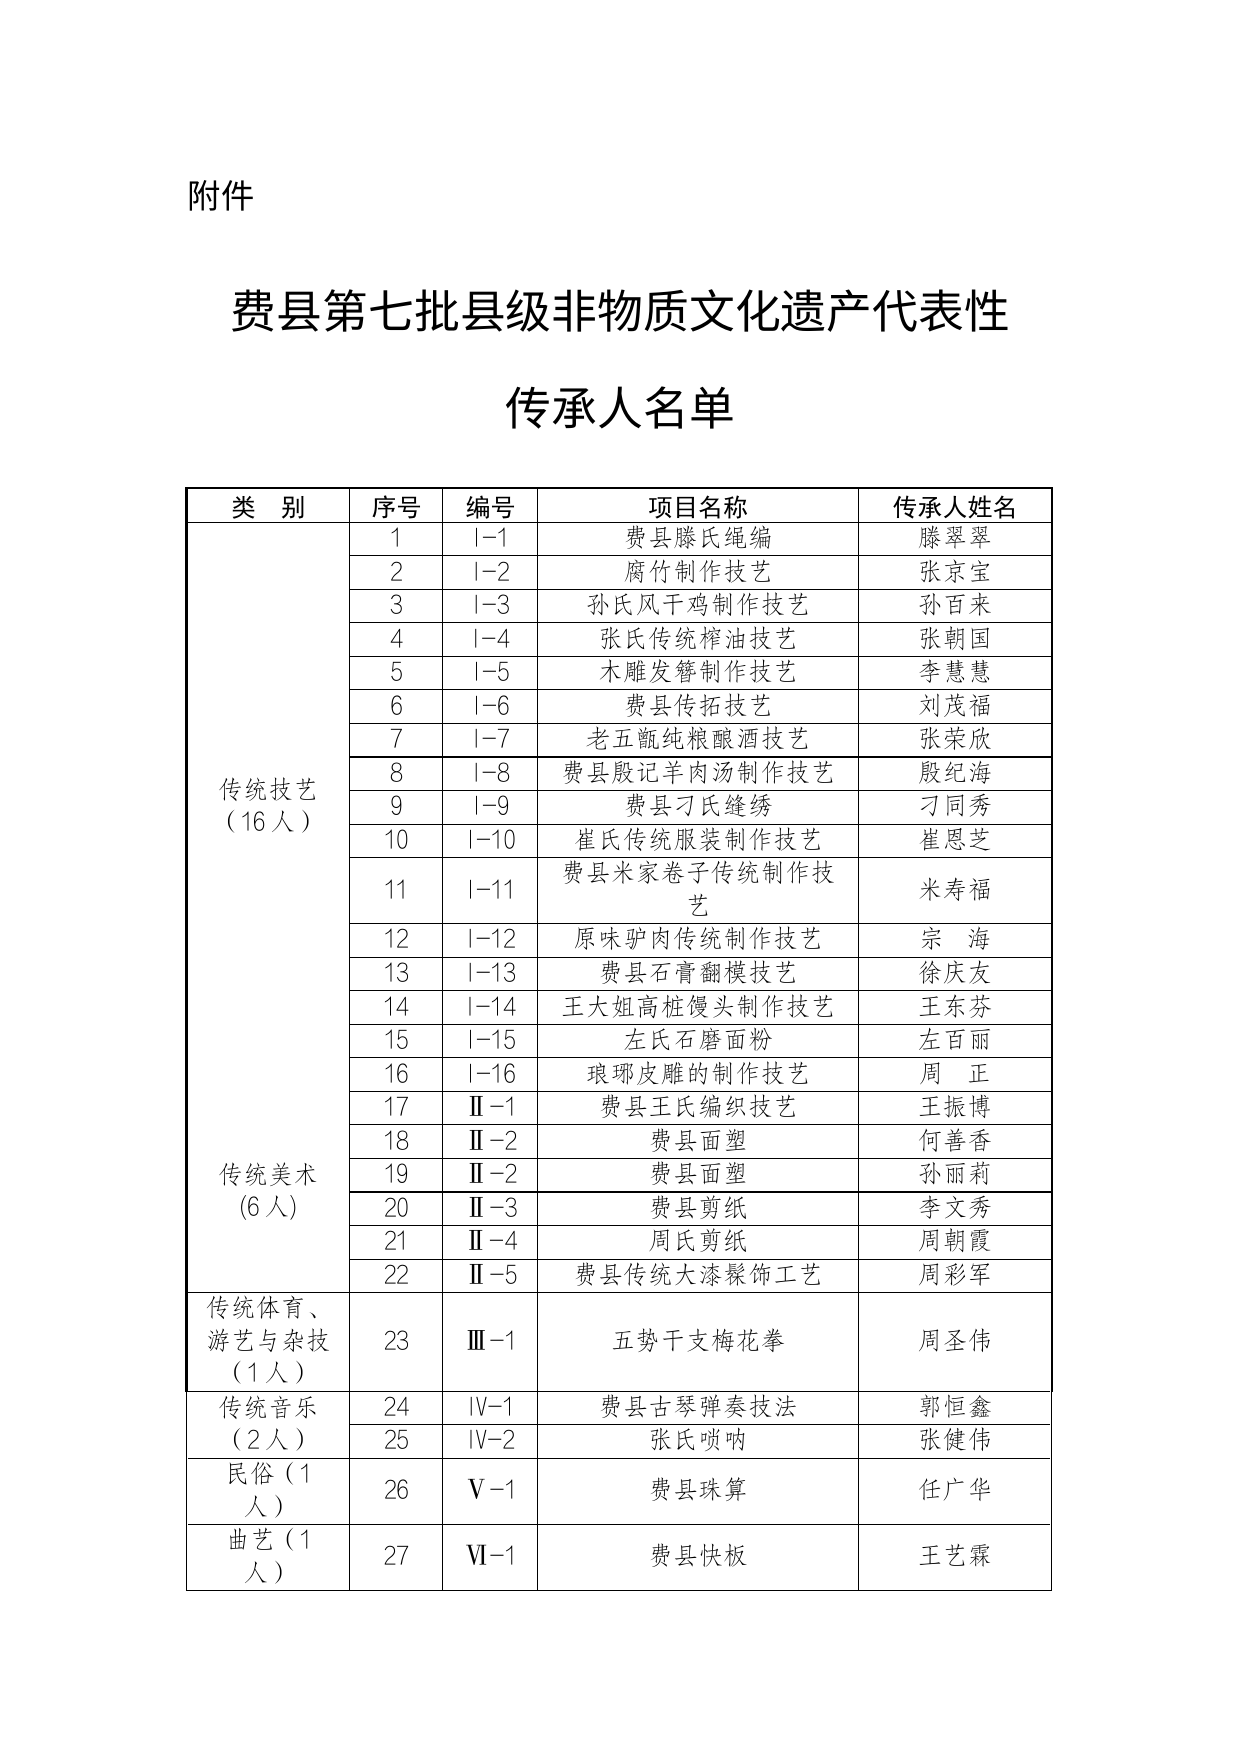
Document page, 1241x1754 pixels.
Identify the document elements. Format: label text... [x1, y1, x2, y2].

table_cell 五势干支梅花拳 [538, 1293, 858, 1391]
table_cell I-6 [443, 690, 537, 723]
table_cell 曲艺（1人） [187, 1524, 349, 1590]
table_cell I-11 [443, 858, 537, 923]
table_cell 原味驴肉传统制作技艺 [538, 924, 858, 957]
table_cell 琅琊皮雕的制作技艺 [538, 1058, 858, 1091]
table_cell 传统技艺 （16人） [188, 523, 349, 1091]
table_cell Ⅵ-1 [443, 1525, 537, 1590]
table_cell 11 [350, 858, 442, 923]
table_cell 3 [350, 590, 442, 622]
table_cell Ⅱ-2 [443, 1125, 537, 1158]
table_cell I-12 [443, 924, 537, 957]
table_cell 14 [350, 991, 442, 1024]
table_cell 孙丽莉 [859, 1159, 1051, 1191]
table_cell 传统体育、游艺与杂技 （1人） [188, 1293, 349, 1391]
table_cell 王振博 [859, 1092, 1051, 1124]
table_cell 传统音乐 （2人） [187, 1392, 349, 1458]
table_header 编号 [443, 489, 537, 522]
table_cell 张健伟 [859, 1424, 1051, 1458]
table_cell 26 [350, 1459, 442, 1524]
table_cell 1 [350, 523, 442, 555]
table_cell 6 [350, 690, 442, 723]
table_header 类 别 [188, 489, 349, 522]
table_cell I-14 [443, 991, 537, 1024]
table_cell 腐竹制作技艺 [538, 556, 858, 589]
table_cell 15 [350, 1025, 442, 1057]
table_cell 殷纪海 [859, 758, 1051, 790]
table_cell 费县传统大漆髹饰工艺 [538, 1260, 858, 1292]
table_cell 张氏唢呐 [538, 1425, 858, 1458]
table_cell 木雕发簪制作技艺 [538, 657, 858, 689]
table_cell 何善香 [859, 1125, 1051, 1158]
table_cell 7 [350, 724, 442, 756]
table_cell I-15 [443, 1025, 537, 1057]
table_cell 周 正 [859, 1058, 1051, 1091]
table_cell 张朝国 [859, 623, 1051, 656]
table_cell 李文秀 [859, 1193, 1051, 1225]
table_cell 费县传拓技艺 [538, 690, 858, 723]
table_cell 传统美术 (6人) [188, 1091, 349, 1292]
table_header 项目名称 [538, 489, 858, 522]
table_cell 徐庆友 [859, 958, 1051, 990]
table_cell 8 [350, 758, 442, 790]
table_cell 4 [350, 623, 442, 656]
table_cell 22 [350, 1260, 442, 1292]
table_header 序号 [350, 489, 442, 522]
table_cell 费县古琴弹奏技法 [538, 1392, 858, 1424]
table_cell I-5 [443, 657, 537, 689]
table_cell Ⅱ-5 [443, 1260, 537, 1292]
table_cell IV-2 [443, 1425, 537, 1458]
table_cell Ⅴ-1 [443, 1459, 537, 1524]
table_cell 费县面塑 [538, 1125, 858, 1158]
text 传承人名单 [187, 357, 1053, 454]
table_cell I-1 [443, 523, 537, 555]
table_cell I-13 [443, 958, 537, 990]
table_cell 24 [350, 1392, 442, 1424]
table_cell 2 [350, 556, 442, 589]
table_cell 13 [350, 958, 442, 990]
table_cell 王东芬 [859, 991, 1051, 1024]
table_cell Ⅱ-3 [443, 1193, 537, 1225]
table_cell IV-1 [443, 1392, 537, 1424]
table_cell 21 [350, 1226, 442, 1258]
table_cell I-9 [443, 791, 537, 823]
table_cell I-10 [443, 825, 537, 857]
table_cell I-8 [443, 758, 537, 790]
table_cell 10 [350, 825, 442, 857]
table_cell 郭恒鑫 [859, 1391, 1051, 1424]
table_cell 王艺霖 [859, 1524, 1051, 1590]
table_cell 23 [350, 1293, 442, 1391]
table_cell 12 [350, 924, 442, 957]
table_cell 任广华 [859, 1458, 1051, 1524]
table_cell I-7 [443, 724, 537, 756]
table_cell 费县殷记羊肉汤制作技艺 [538, 758, 858, 790]
table_cell 17 [350, 1092, 442, 1124]
table_cell 老五甑纯粮酿酒技艺 [538, 724, 858, 756]
table_cell 张荣欣 [859, 724, 1051, 756]
table_cell 孙百来 [859, 590, 1051, 622]
table_cell I-2 [443, 556, 537, 589]
table_cell 19 [350, 1159, 442, 1191]
table_cell 李慧慧 [859, 657, 1051, 689]
table_cell 18 [350, 1125, 442, 1158]
table_cell 张氏传统榨油技艺 [538, 623, 858, 656]
table_header 传承人姓名 [859, 489, 1051, 522]
table_cell 5 [350, 657, 442, 689]
table_cell 周氏剪纸 [538, 1226, 858, 1258]
table_cell 宗 海 [859, 924, 1051, 957]
table_cell 左百丽 [859, 1025, 1051, 1057]
table_cell 周彩军 [859, 1260, 1051, 1292]
table_cell 费县剪纸 [538, 1193, 858, 1225]
table_cell 崔恩芝 [859, 825, 1051, 857]
table_cell 刘茂福 [859, 690, 1051, 723]
table_cell 费县快板 [538, 1525, 858, 1590]
table_cell 左氏石磨面粉 [538, 1025, 858, 1057]
table_cell 费县石膏翻模技艺 [538, 958, 858, 990]
table_cell 费县面塑 [538, 1159, 858, 1191]
table_cell I-16 [443, 1058, 537, 1091]
table_cell I-4 [443, 623, 537, 656]
table_cell 费县米家卷子传统制作技艺 [538, 858, 858, 923]
table_cell 张京宝 [859, 556, 1051, 589]
table_cell 9 [350, 791, 442, 823]
table_cell 费县王氏编织技艺 [538, 1092, 858, 1124]
table_cell 民俗（1人） [187, 1458, 349, 1524]
table_cell Ⅱ-1 [443, 1092, 537, 1124]
text 费县第七批县级非物质文化遗产代表性 [187, 259, 1053, 357]
table_cell Ⅱ-2 [443, 1159, 537, 1191]
table_cell 米寿福 [859, 858, 1051, 923]
table_cell 滕翠翠 [859, 523, 1051, 555]
table_cell 王大姐高桩馒头制作技艺 [538, 991, 858, 1024]
table_cell 周朝霞 [859, 1226, 1051, 1258]
table_cell I-3 [443, 590, 537, 622]
table_cell 16 [350, 1058, 442, 1091]
table_cell 25 [350, 1425, 442, 1458]
table_cell 刁同秀 [859, 791, 1051, 823]
table_cell 费县刁氏缝绣 [538, 791, 858, 823]
table_cell Ⅲ-1 [443, 1293, 537, 1391]
table_cell 27 [350, 1525, 442, 1590]
table_cell 费县滕氏绳编 [538, 523, 858, 555]
table_cell 周圣伟 [859, 1293, 1051, 1391]
text 附件 [187, 162, 1053, 227]
table_cell Ⅱ-4 [443, 1226, 537, 1258]
table_cell 崔氏传统服装制作技艺 [538, 825, 858, 857]
table_cell 费县珠算 [538, 1459, 858, 1524]
table_cell 20 [350, 1193, 442, 1225]
table_cell 孙氏风干鸡制作技艺 [538, 590, 858, 622]
